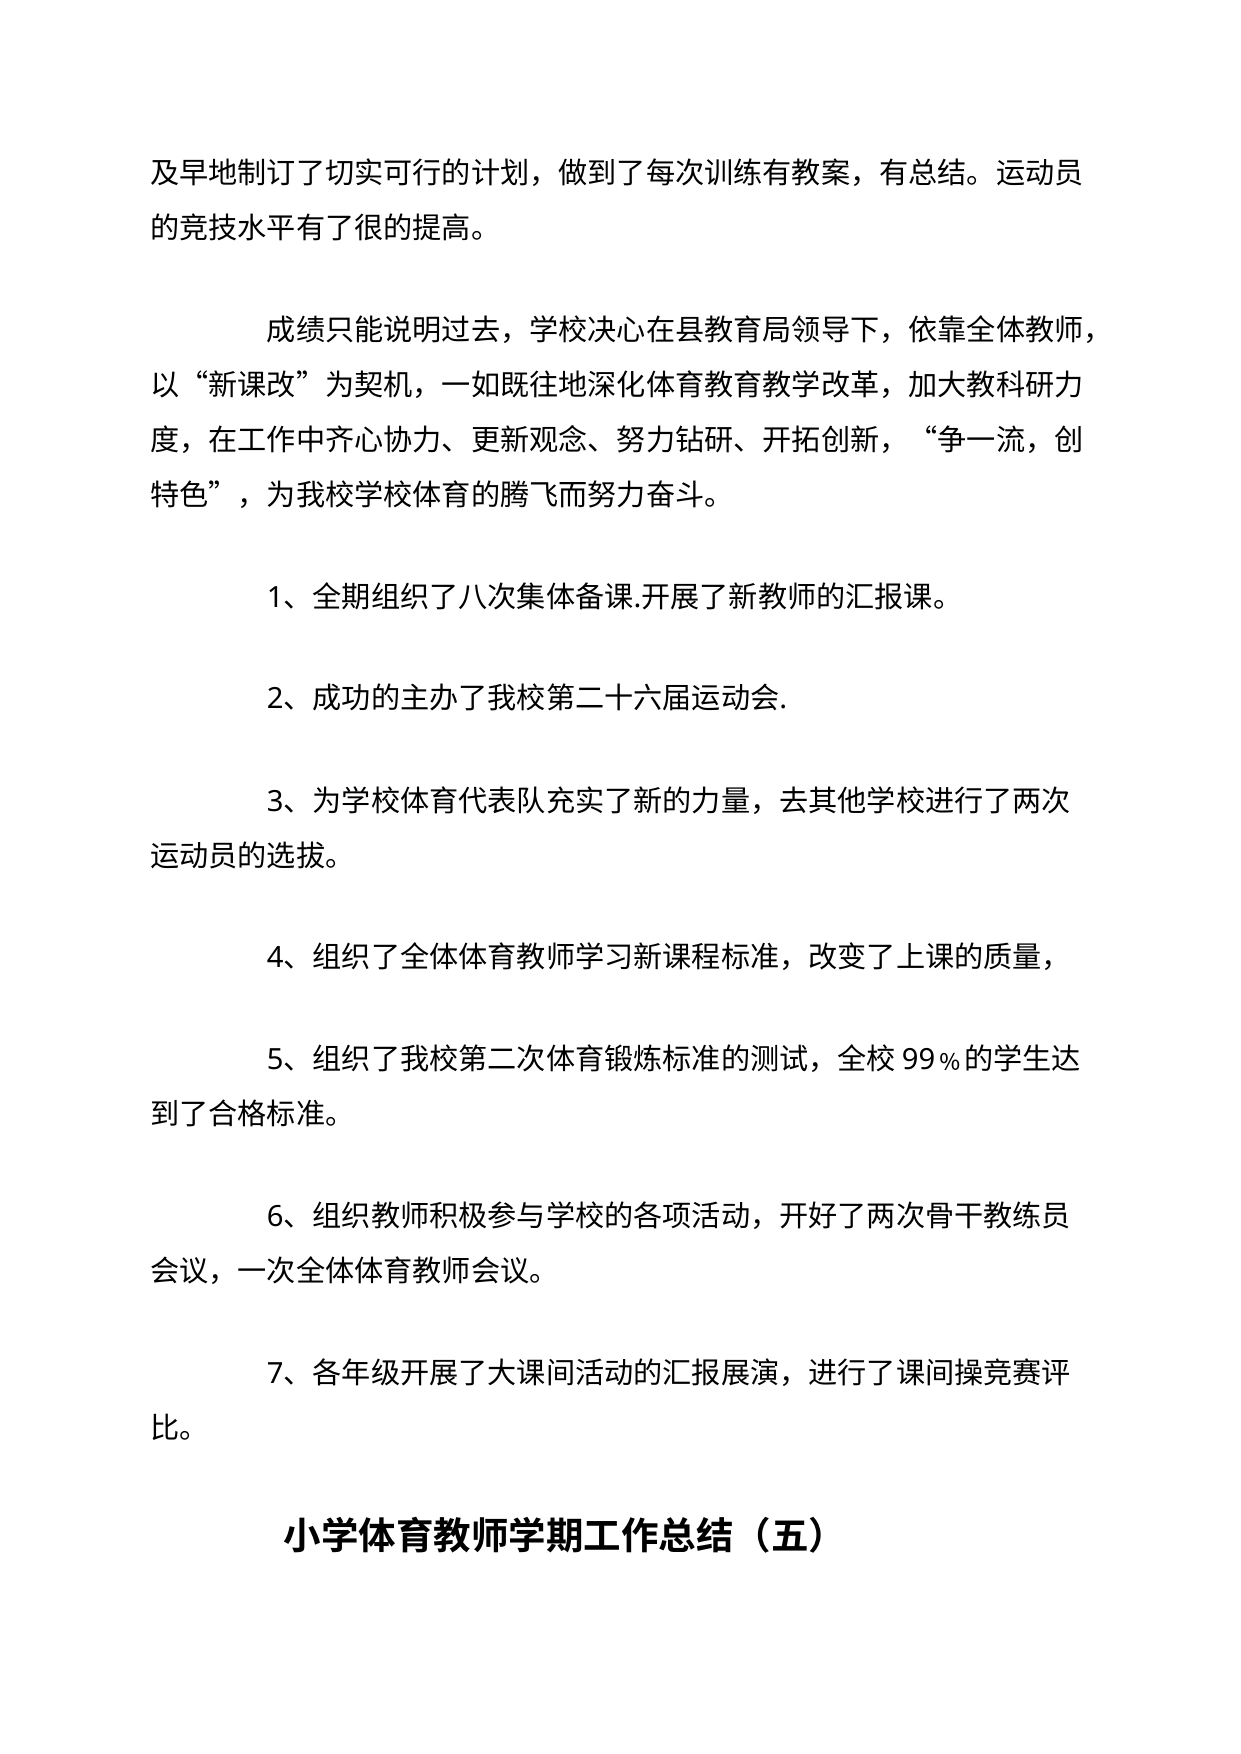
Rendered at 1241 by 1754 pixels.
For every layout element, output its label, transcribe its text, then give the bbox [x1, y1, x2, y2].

text 成绩只能说明过去，学校决心在县教育局领导下，依靠全体教师，以“新课改”为契机，一如既往地深化体育教育教学改革，加大教科研力度，在工作中齐心协力、更新观念、努力钻研、开拓创新，“争一流，创特色”，为我校学校体育的腾飞而努力奋斗。 [150, 307, 1090, 514]
text 4、组织了全体体育教师学习新课程标准，改变了上课的质量， [150, 934, 1090, 976]
text 3、为学校体育代表队充实了新的力量，去其他学校进行了两次运动员的选拔。 [150, 777, 1090, 874]
text 2、成功的主办了我校第二十六届运动会. [150, 675, 1090, 717]
text 5、组织了我校第二次体育锻炼标准的测试，全校99﹪的学生达到了合格标准。 [150, 1036, 1090, 1133]
text 小学体育教师学期工作总结（五） [150, 1506, 1090, 1560]
text 6、组织教师积极参与学校的各项活动，开好了两次骨干教练员会议，一次全体体育教师会议。 [150, 1193, 1090, 1290]
text 7、各年级开展了大课间活动的汇报展演，进行了课间操竞赛评比。 [150, 1349, 1090, 1447]
text 1、全期组织了八次集体备课.开展了新教师的汇报课。 [150, 573, 1090, 616]
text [150, 150, 1090, 247]
